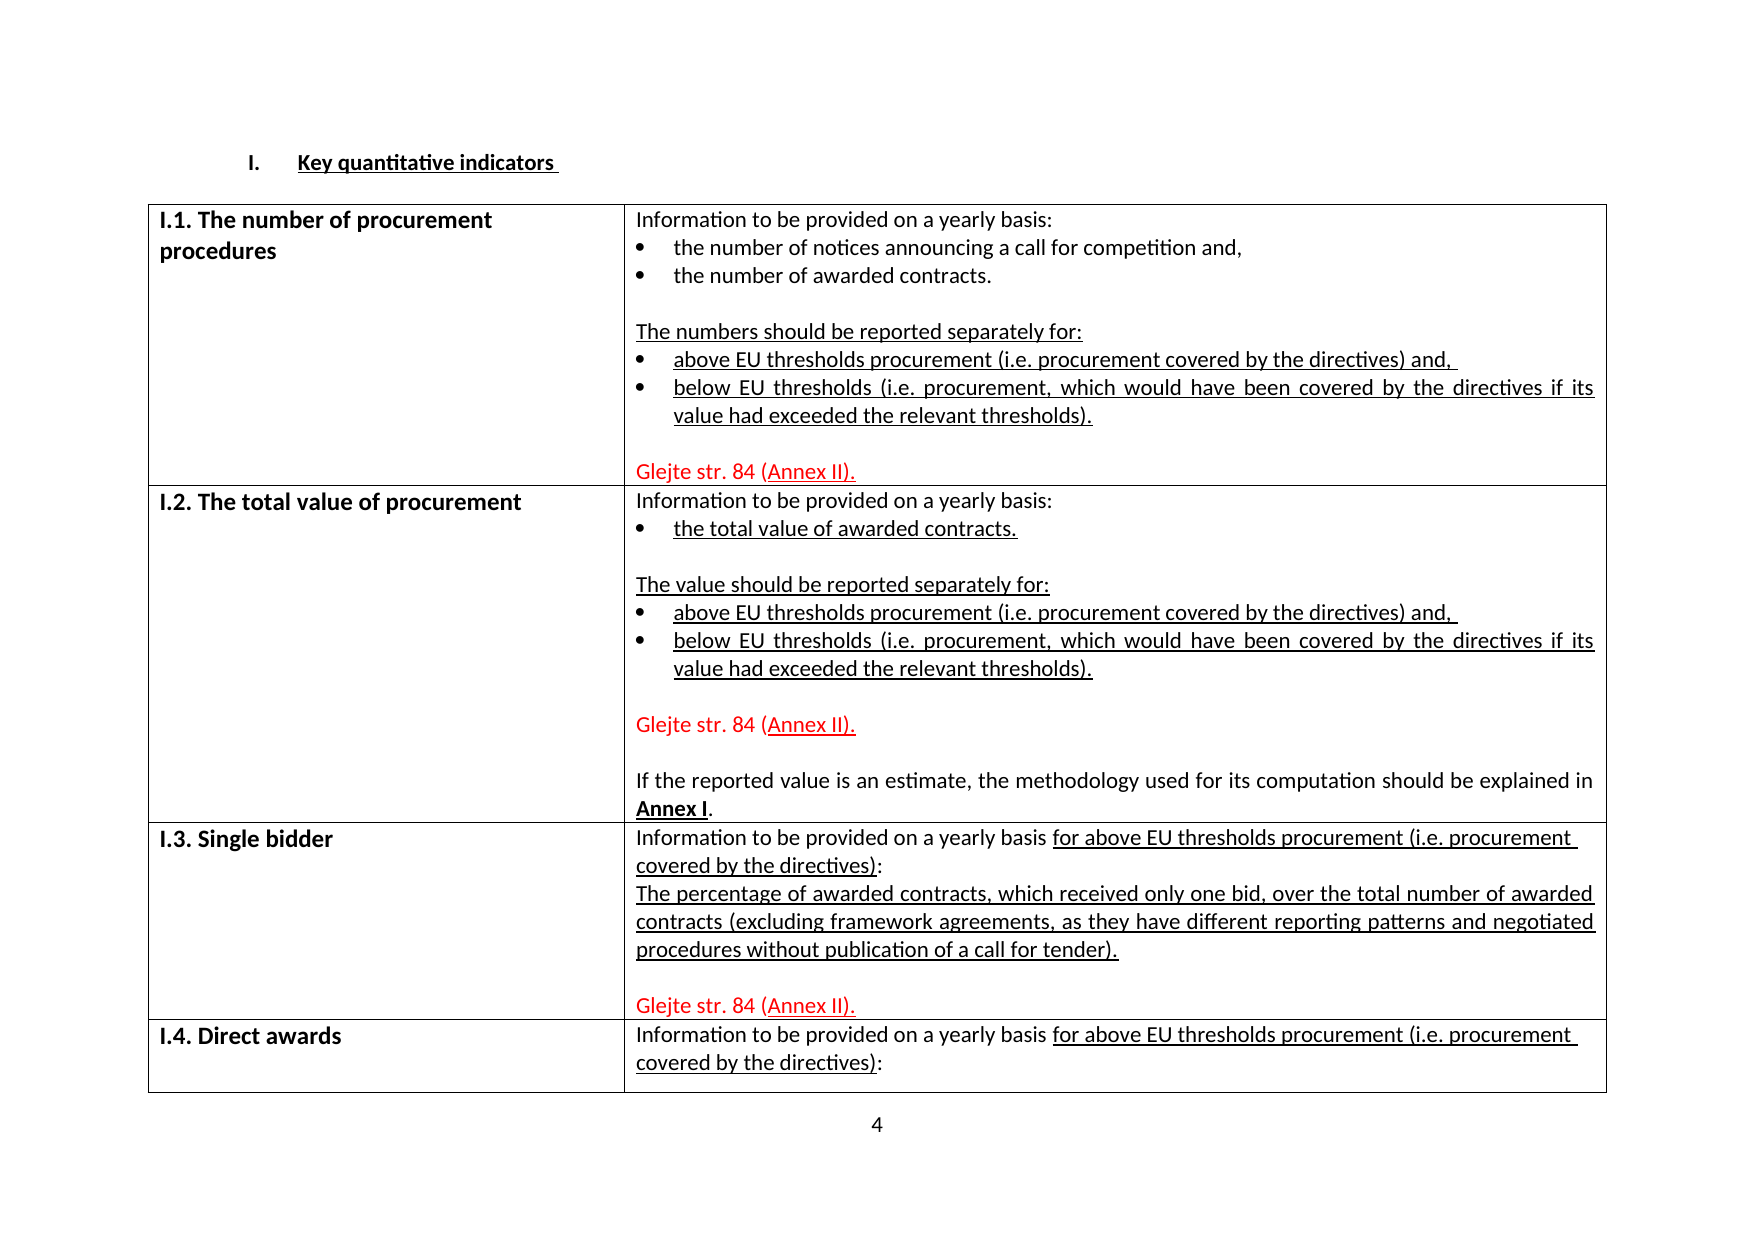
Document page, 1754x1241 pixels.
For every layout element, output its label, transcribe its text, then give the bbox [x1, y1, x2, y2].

table_cell Information to be provided on a yearly basis: the total value of awarded contracts. The value should be reported separately for: above EU thresholds procurement (i.e. procurement covered by the directives) and, below EU thresholds (i.e. procurement, which would have been covered by the directives if its value had exceeded the relevant thresholds). Glejte str. 84 (Annex II). If the reported value is an estimate, the methodology used for its computation should be explained in Annex I. [625, 486, 1606, 822]
table_cell Information to be provided on a yearly basis for above EU thresholds procurement (i.e. procurement covered by the directives): The percentage of awarded contracts, which received only one bid, over the total number of awarded contracts (excluding framework agreements, as they have different reporting patterns and negotiated procedures without publication of a call for tender). Glejte str. 84 (Annex II). [625, 823, 1606, 1019]
subtitle Key quantitative indicators [260, 148, 1606, 176]
table_header Information to be provided on a yearly basis: the number of notices announcing a call for competition and, the number of awarded contracts. The numbers should be reported separately for: above EU thresholds procurement (i.e. procurement covered by the directives) and, below EU thresholds (i.e. procurement, which would have been covered by the directives if its value had exceeded the relevant thresholds). Glejte str. 84 (Annex II). [625, 205, 1606, 485]
table_header I.1. The number of procurement procedures [149, 205, 624, 485]
table_cell I.3. Single bidder [149, 823, 624, 1019]
table_cell I.2. The total value of procurement [149, 486, 624, 822]
table_cell I.4. Direct awards [149, 1020, 624, 1092]
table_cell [625, 1020, 1606, 1092]
